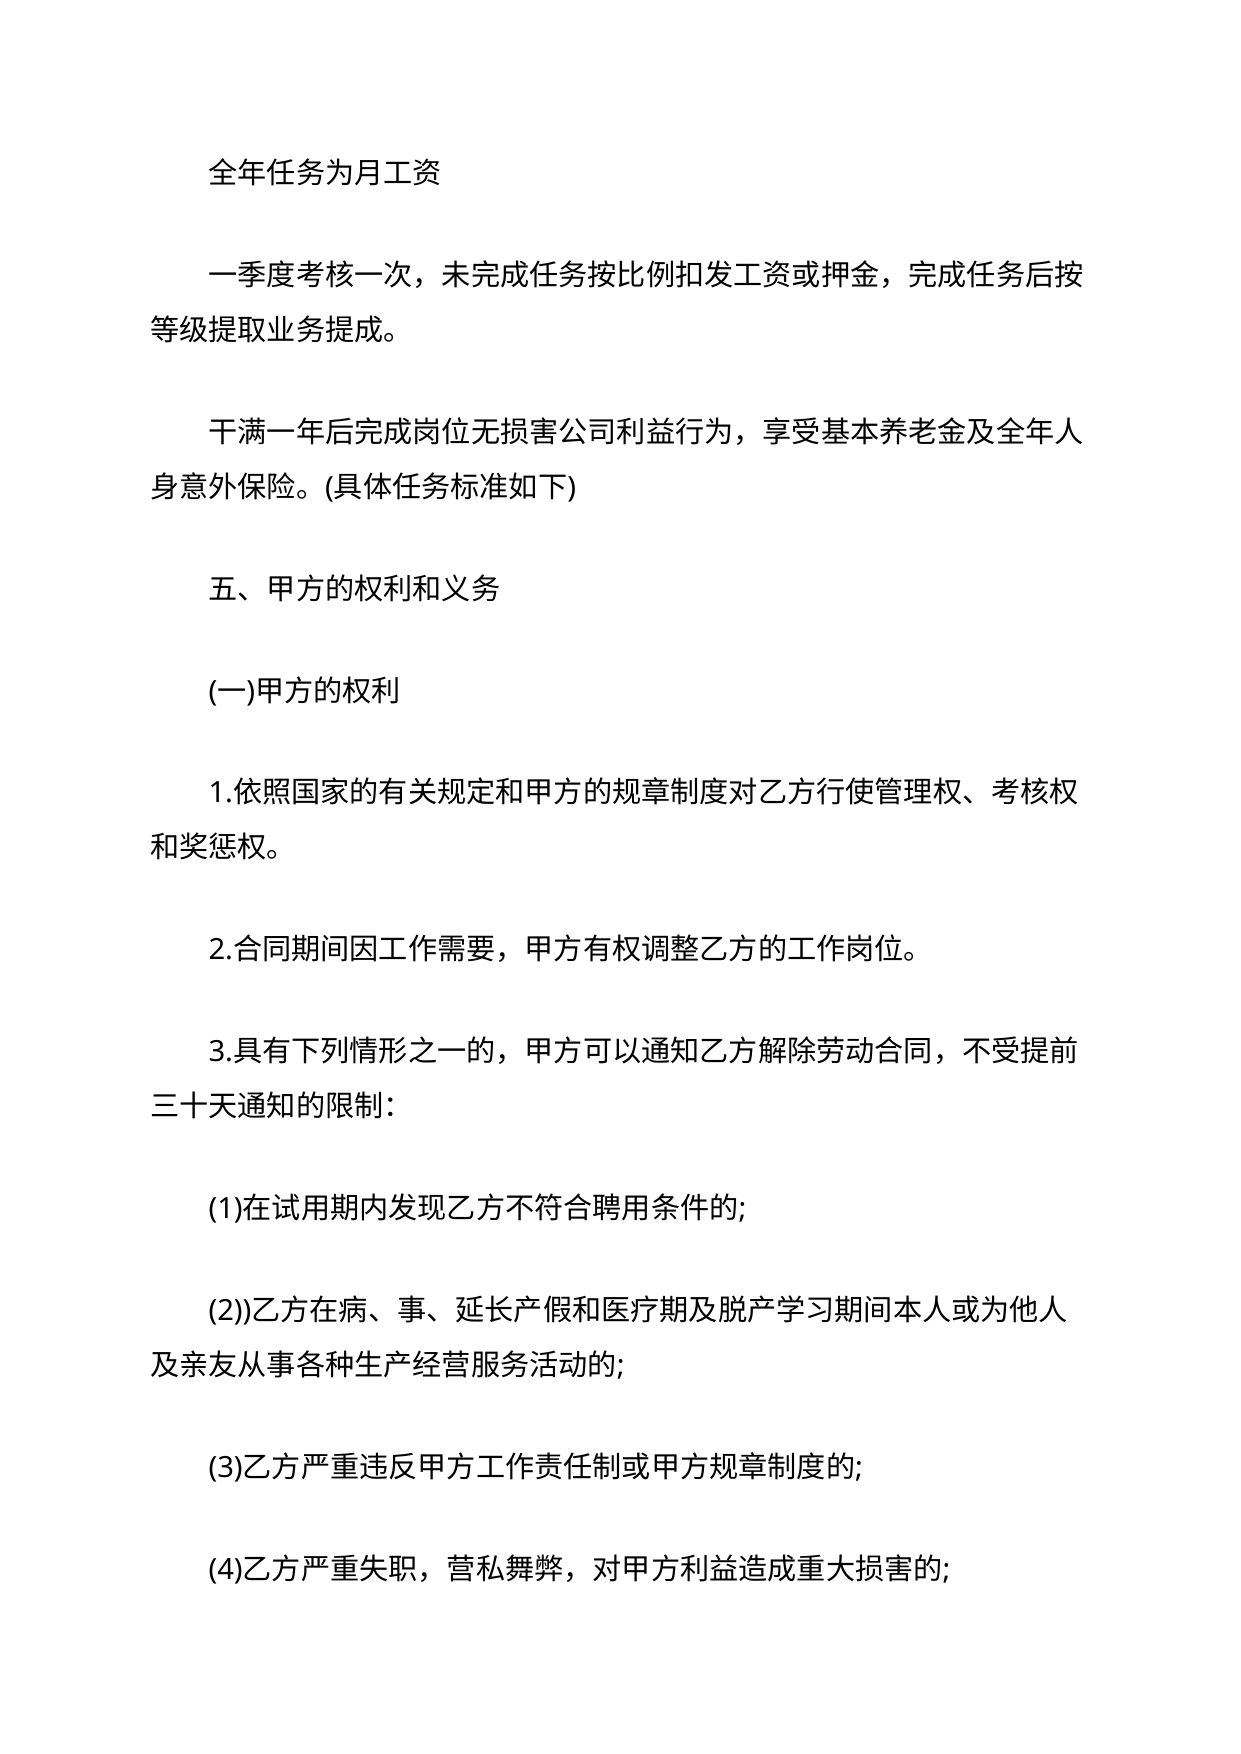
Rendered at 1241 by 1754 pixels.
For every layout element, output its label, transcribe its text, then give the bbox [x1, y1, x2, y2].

text 3.具有下列情形之一的，甲方可以通知乙方解除劳动合同，不受提前三十天通知的限制： [150, 1028, 1090, 1125]
text 全年任务为月工资 [150, 150, 1090, 192]
text 一季度考核一次，未完成任务按比例扣发工资或押金，完成任务后按等级提取业务提成。 [150, 252, 1090, 349]
text (1)在试用期内发现乙方不符合聘用条件的; [150, 1184, 1090, 1227]
text (一)甲方的权利 [150, 667, 1090, 709]
text 2.合同期间因工作需要，甲方有权调整乙方的工作岗位。 [150, 926, 1090, 968]
text (2))乙方在病、事、延长产假和医疗期及脱产学习期间本人或为他人及亲友从事各种生产经营服务活动的; [150, 1287, 1090, 1384]
text (4)乙方严重失职，营私舞弊，对甲方利益造成重大损害的; [150, 1546, 1090, 1588]
text (3)乙方严重违反甲方工作责任制或甲方规章制度的; [150, 1443, 1090, 1486]
text 干满一年后完成岗位无损害公司利益行为，享受基本养老金及全年人身意外保险。(具体任务标准如下) [150, 408, 1090, 506]
text 1.依照国家的有关规定和甲方的规章制度对乙方行使管理权、考核权和奖惩权。 [150, 769, 1090, 866]
text 五、甲方的权利和义务 [150, 565, 1090, 608]
